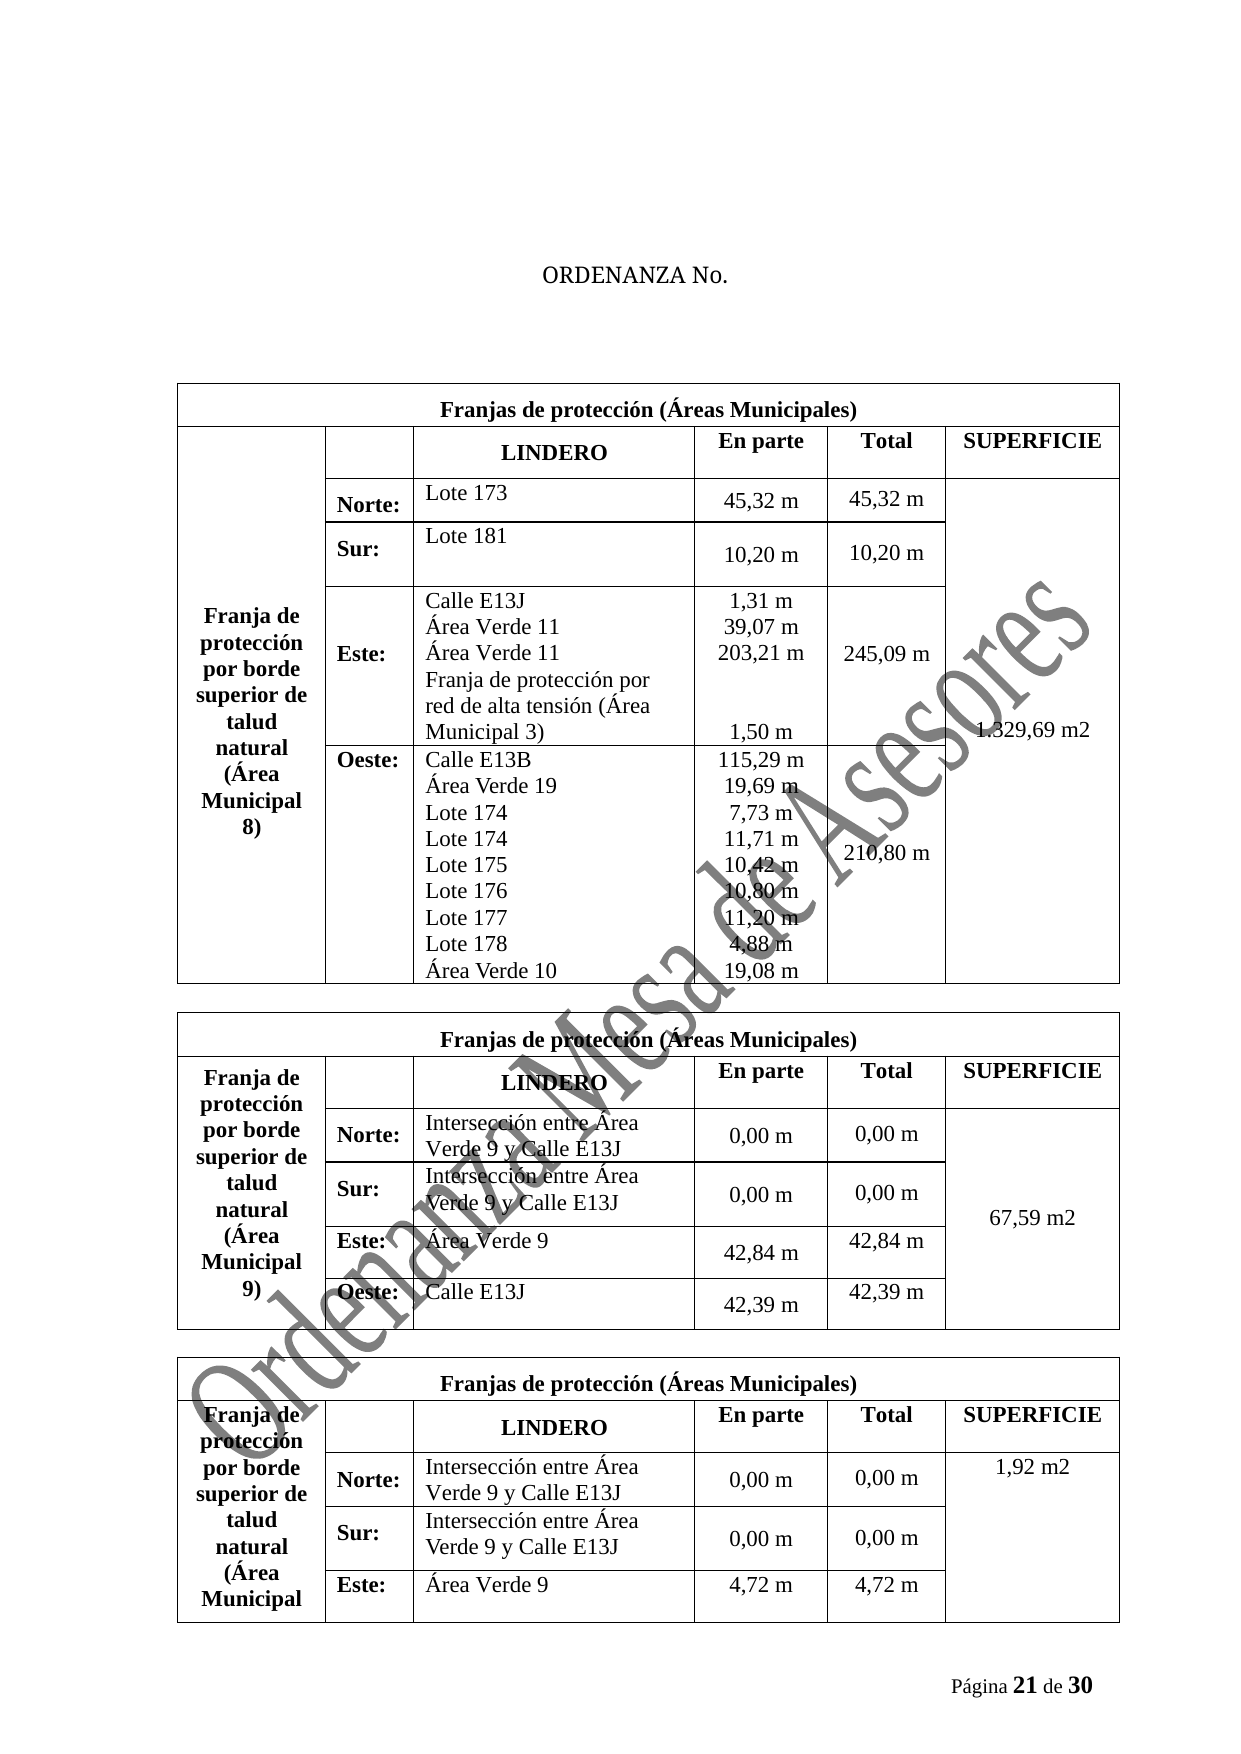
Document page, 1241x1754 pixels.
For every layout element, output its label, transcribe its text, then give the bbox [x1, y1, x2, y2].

table_cell Área Verde 9 [414, 1227, 694, 1277]
table_cell Intersección entre Área Verde 9 y Calle E13J [414, 1507, 694, 1570]
table_cell 10,20 m [695, 523, 827, 586]
table_cell Sur: [326, 1163, 413, 1226]
table_header Franjas de protección (Áreas Municipales) [178, 384, 1119, 426]
table_cell 42,84 m [828, 1227, 945, 1277]
table_cell En parte [695, 427, 827, 478]
table_cell Total [828, 1401, 945, 1452]
table_cell En parte [695, 1057, 827, 1108]
table_cell 0,00 m [828, 1163, 945, 1226]
table_cell Intersección entre Área Verde 9 y Calle E13J [414, 1163, 694, 1226]
table_cell 1,31 m 39,07 m 203,21 m 1,50 m [695, 587, 827, 745]
table_cell LINDERO [414, 427, 694, 478]
table_cell 42,39 m [695, 1279, 827, 1329]
table_cell 45,32 m [828, 479, 945, 521]
table_cell Calle E13B Área Verde 19 Lote 174 Lote 174 Lote 175 Lote 176 Lote 177 Lote 178 Área Verde 10 [414, 746, 694, 983]
table_cell En parte [695, 1401, 827, 1452]
table_cell 0,00 m [828, 1109, 945, 1161]
table_cell Oeste: [326, 1279, 413, 1329]
table_header Franjas de protección (Áreas Municipales) [178, 1358, 1119, 1400]
table_cell 10,20 m [828, 523, 945, 586]
table_cell Total [828, 1057, 945, 1108]
table_cell Franja de protección por borde superior de talud natural (Área Municipal 9) [178, 1057, 325, 1329]
table_cell LINDERO [414, 1057, 694, 1108]
table_cell [326, 427, 413, 478]
table_cell 0,00 m [695, 1507, 827, 1570]
table_cell 210,80 m [828, 746, 945, 983]
table_cell Intersección entre Área Verde 9 y Calle E13J [414, 1453, 694, 1506]
table_cell Este: [326, 1227, 413, 1277]
table_cell SUPERFICIE [946, 1401, 1119, 1452]
table_cell Área Verde 9 [414, 1571, 694, 1622]
table_cell Lote 181 [414, 523, 694, 586]
table_cell 1.329,69 m2 [946, 479, 1119, 983]
table_cell 0,00 m [828, 1507, 945, 1570]
table_cell 67,59 m2 [946, 1109, 1119, 1329]
table_cell [326, 1401, 413, 1452]
table_cell Oeste: [326, 746, 413, 983]
table_cell 245,09 m [828, 587, 945, 745]
table_cell Este: [326, 587, 413, 745]
table_cell 4,72 m [695, 1571, 827, 1622]
table_cell 42,39 m [828, 1279, 945, 1329]
table_cell Norte: [326, 1453, 413, 1506]
table_cell Norte: [326, 479, 413, 521]
table_cell Norte: [326, 1109, 413, 1161]
table_cell [326, 1057, 413, 1108]
table_cell 1,92 m2 [946, 1453, 1119, 1622]
table_cell Franja de protección por borde superior de talud natural (Área Municipal 10) [178, 1401, 325, 1622]
table_header Franjas de protección (Áreas Municipales) [178, 1013, 1119, 1056]
table_cell SUPERFICIE [946, 1057, 1119, 1108]
table_cell Franja de protección por borde superior de talud natural (Área Municipal 8) [178, 427, 325, 983]
table_cell Lote 173 [414, 479, 694, 521]
table_cell 0,00 m [695, 1163, 827, 1226]
table_cell Calle E13J Área Verde 11 Área Verde 11 Franja de protección por red de alta tensión (Área Municipal 3) [414, 587, 694, 745]
table_cell 42,84 m [695, 1227, 827, 1277]
table_cell SUPERFICIE [946, 427, 1119, 478]
table_cell Total [828, 427, 945, 478]
table_cell 45,32 m [695, 479, 827, 521]
table_cell 115,29 m 19,69 m 7,73 m 11,71 m 10,42 m 10,80 m 11,20 m 4,88 m 19,08 m [695, 746, 827, 983]
table_cell Sur: [326, 1507, 413, 1570]
table_cell Calle E13J [414, 1279, 694, 1329]
table_cell Intersección entre Área Verde 9 y Calle E13J [414, 1109, 694, 1161]
table_cell LINDERO [414, 1401, 694, 1452]
table_cell Sur: [326, 523, 413, 586]
table_cell 4,72 m [828, 1571, 945, 1622]
table_cell 0,00 m [695, 1109, 827, 1161]
table_cell 0,00 m [828, 1453, 945, 1506]
table_cell Este: [326, 1571, 413, 1622]
table_cell 0,00 m [695, 1453, 827, 1506]
